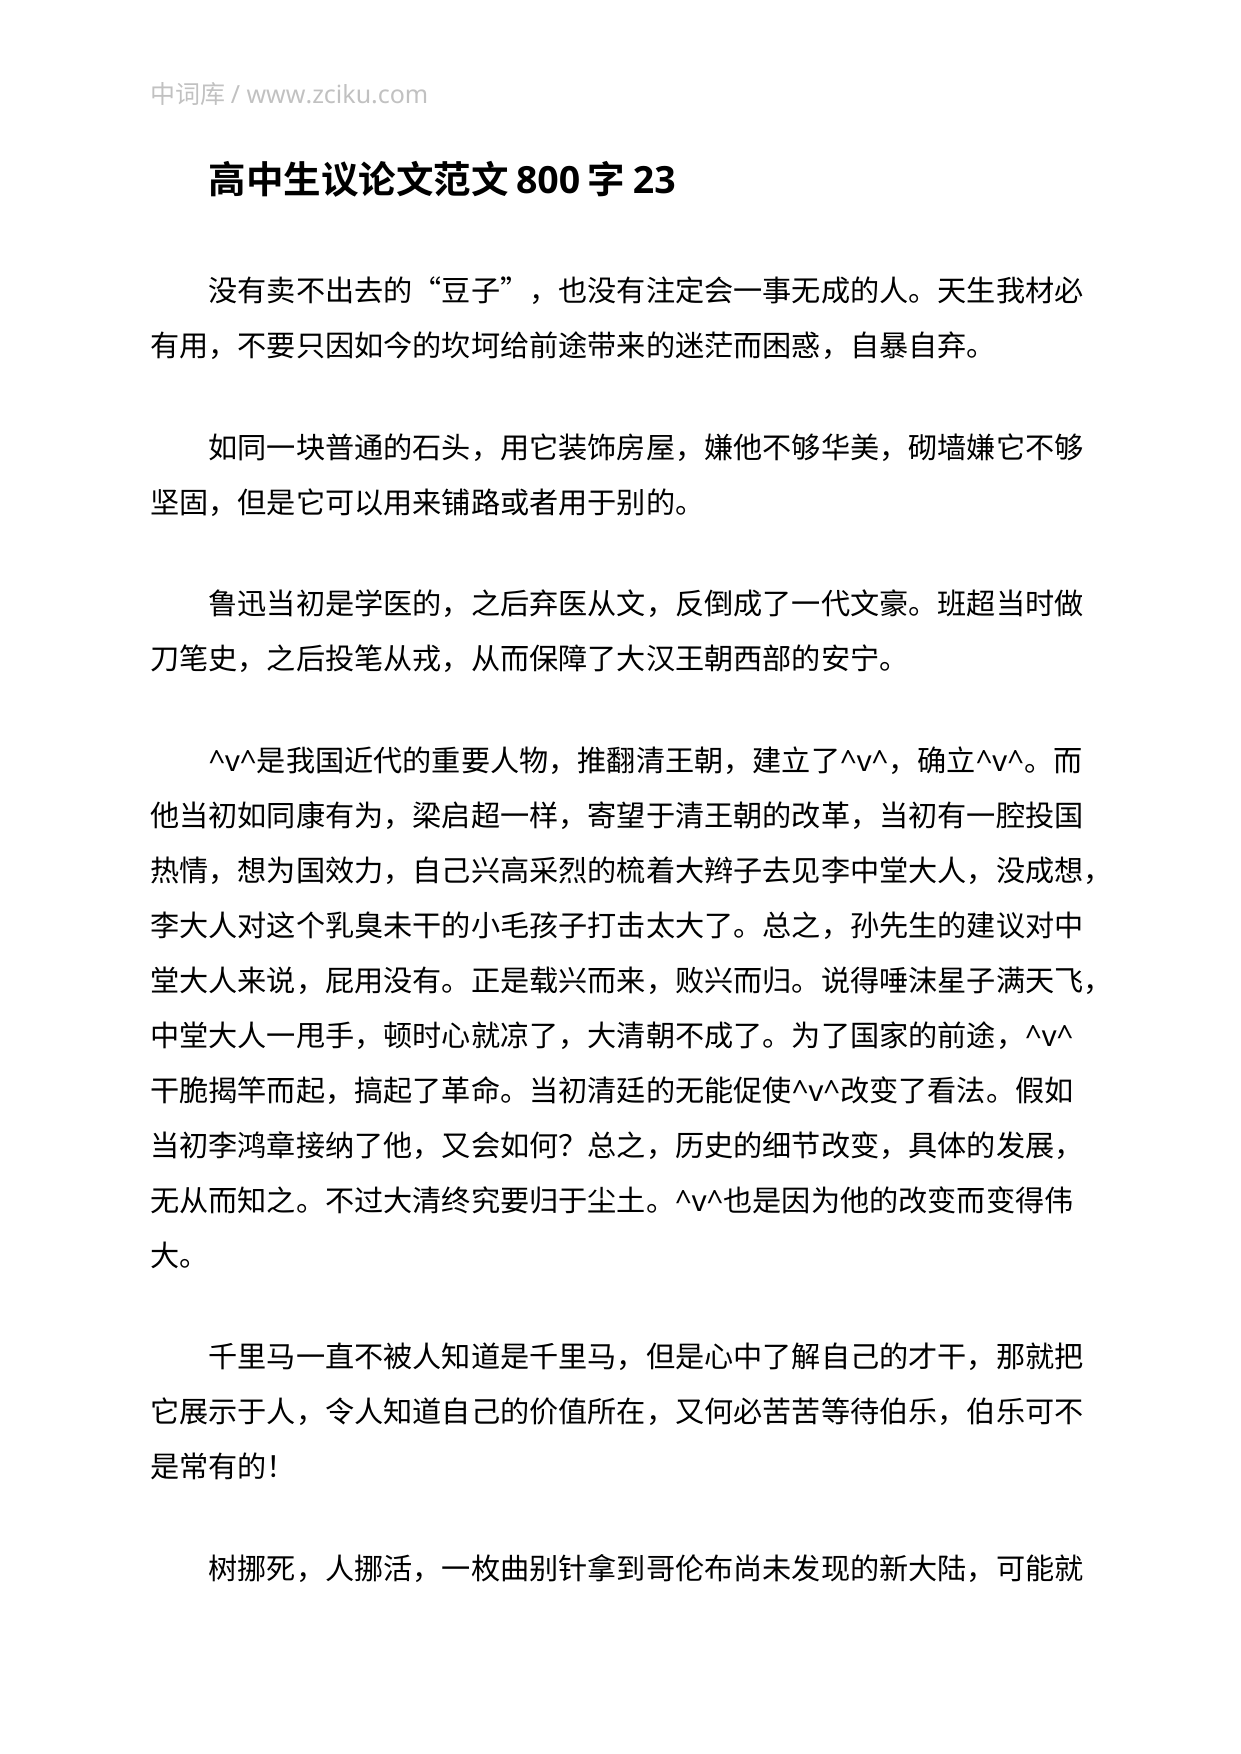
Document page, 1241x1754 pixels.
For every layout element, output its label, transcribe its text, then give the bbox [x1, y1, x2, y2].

text 鲁迅当初是学医的，之后弃医从文，反倒成了一代文豪。班超当时做刀笔史，之后投笔从戎，从而保障了大汉王朝西部的安宁。 [150, 581, 1090, 678]
text 高中生议论文范文800字23 [150, 150, 1090, 204]
text ^v^是我国近代的重要人物，推翻清王朝，建立了^v^，确立^v^。而他当初如同康有为，梁启超一样，寄望于清王朝的改革，当初有一腔投国热情，想为国效力，自己兴高采烈的梳着大辫子去见李中堂大人，没成想，李大人对这个乳臭未干的小毛孩子打击太大了。总之，孙先生的建议对中堂大人来说，屁用没有。正是载兴而来，败兴而归。说得唾沫星子满天飞，中堂大人一甩手，顿时心就凉了，大清朝不成了。为了国家的前途，^v^干脆揭竿而起，搞起了革命。当初清廷的无能促使^v^改变了看法。假如当初李鸿章接纳了他，又会如何？总之，历史的细节改变，具体的发展，无从而知之。不过大清终究要归于尘土。^v^也是因为他的改变而变得伟大。 [150, 738, 1090, 1274]
text 千里马一直不被人知道是千里马，但是心中了解自己的才干，那就把它展示于人，令人知道自己的价值所在，又何必苦苦等待伯乐，伯乐可不是常有的！ [150, 1334, 1090, 1486]
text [150, 1545, 1090, 1588]
text 没有卖不出去的“豆子”，也没有注定会一事无成的人。天生我材必有用，不要只因如今的坎坷给前途带来的迷茫而困惑，自暴自弃。 [150, 268, 1090, 365]
text 如同一块普通的石头，用它装饰房屋，嫌他不够华美，砌墙嫌它不够坚固，但是它可以用来铺路或者用于别的。 [150, 424, 1090, 521]
